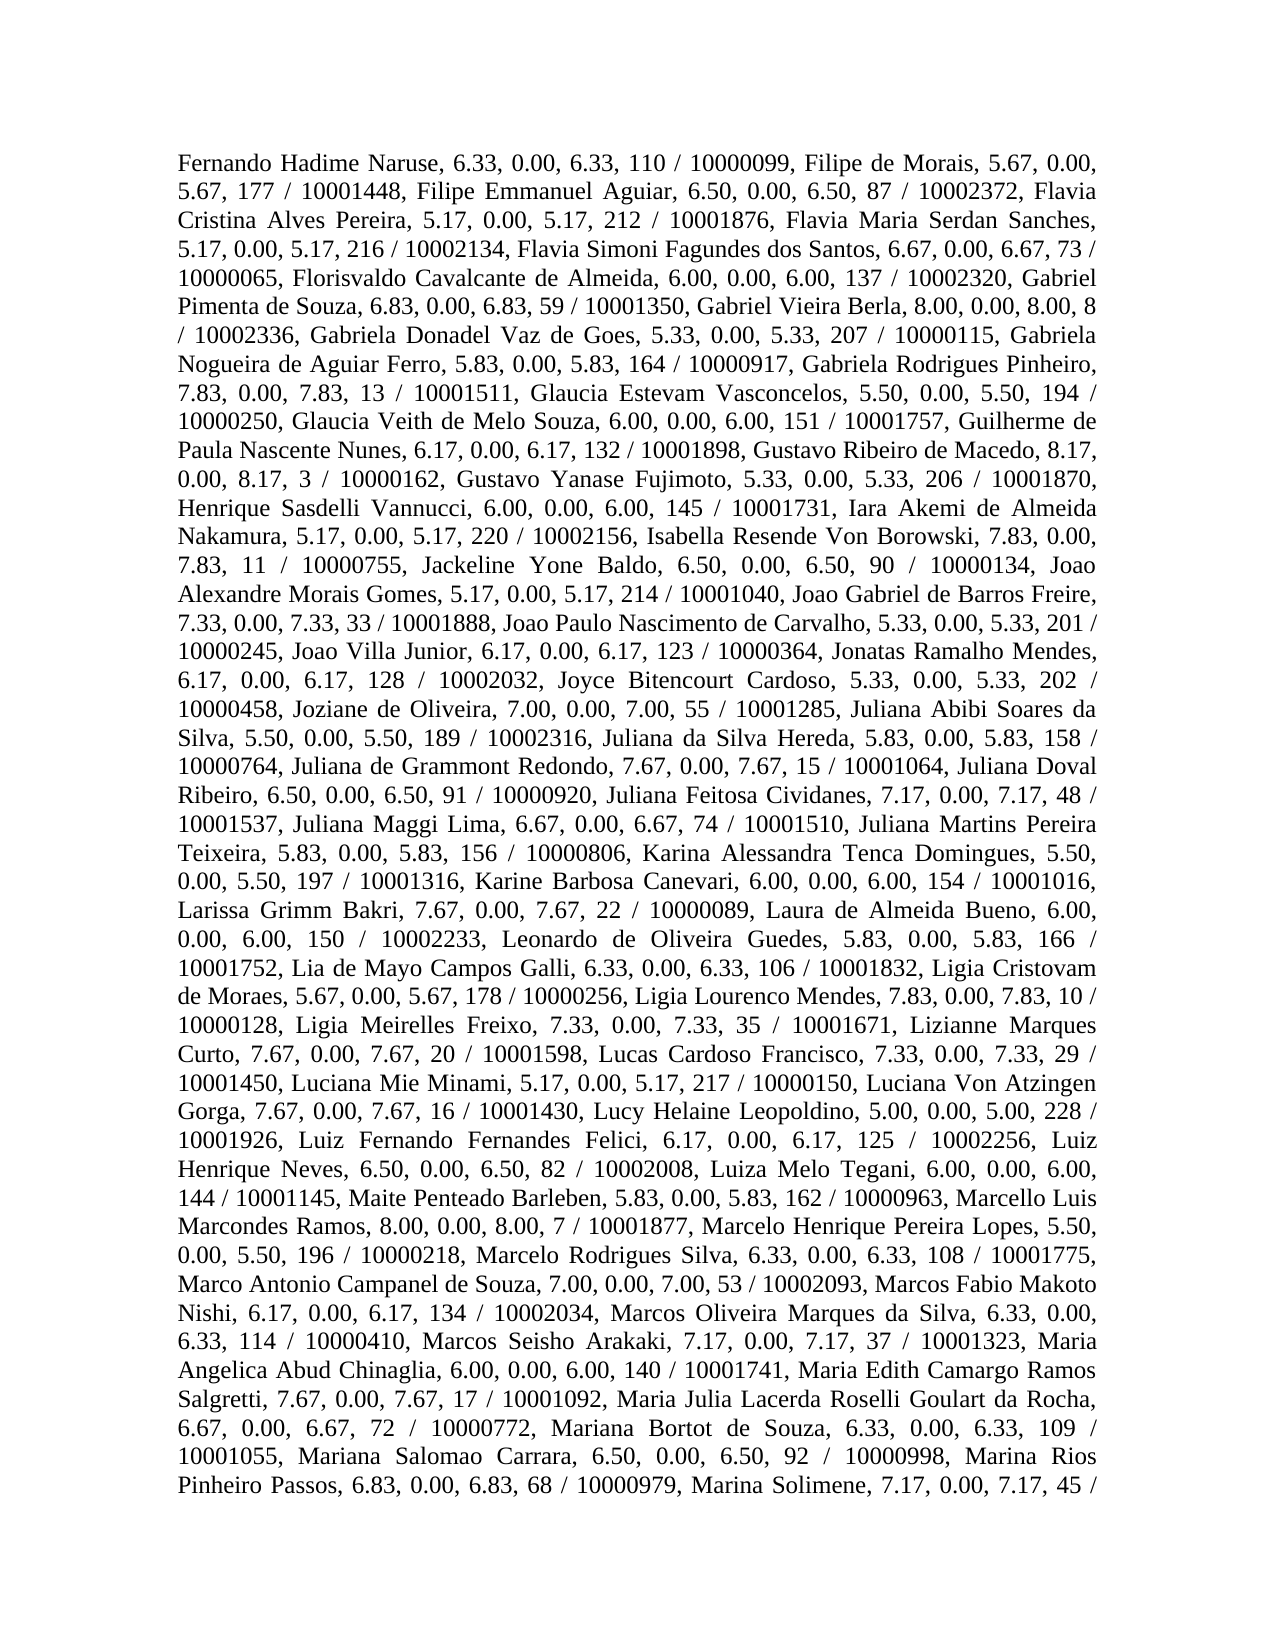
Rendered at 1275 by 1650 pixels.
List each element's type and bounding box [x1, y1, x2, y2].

text [177, 148, 1098, 1499]
